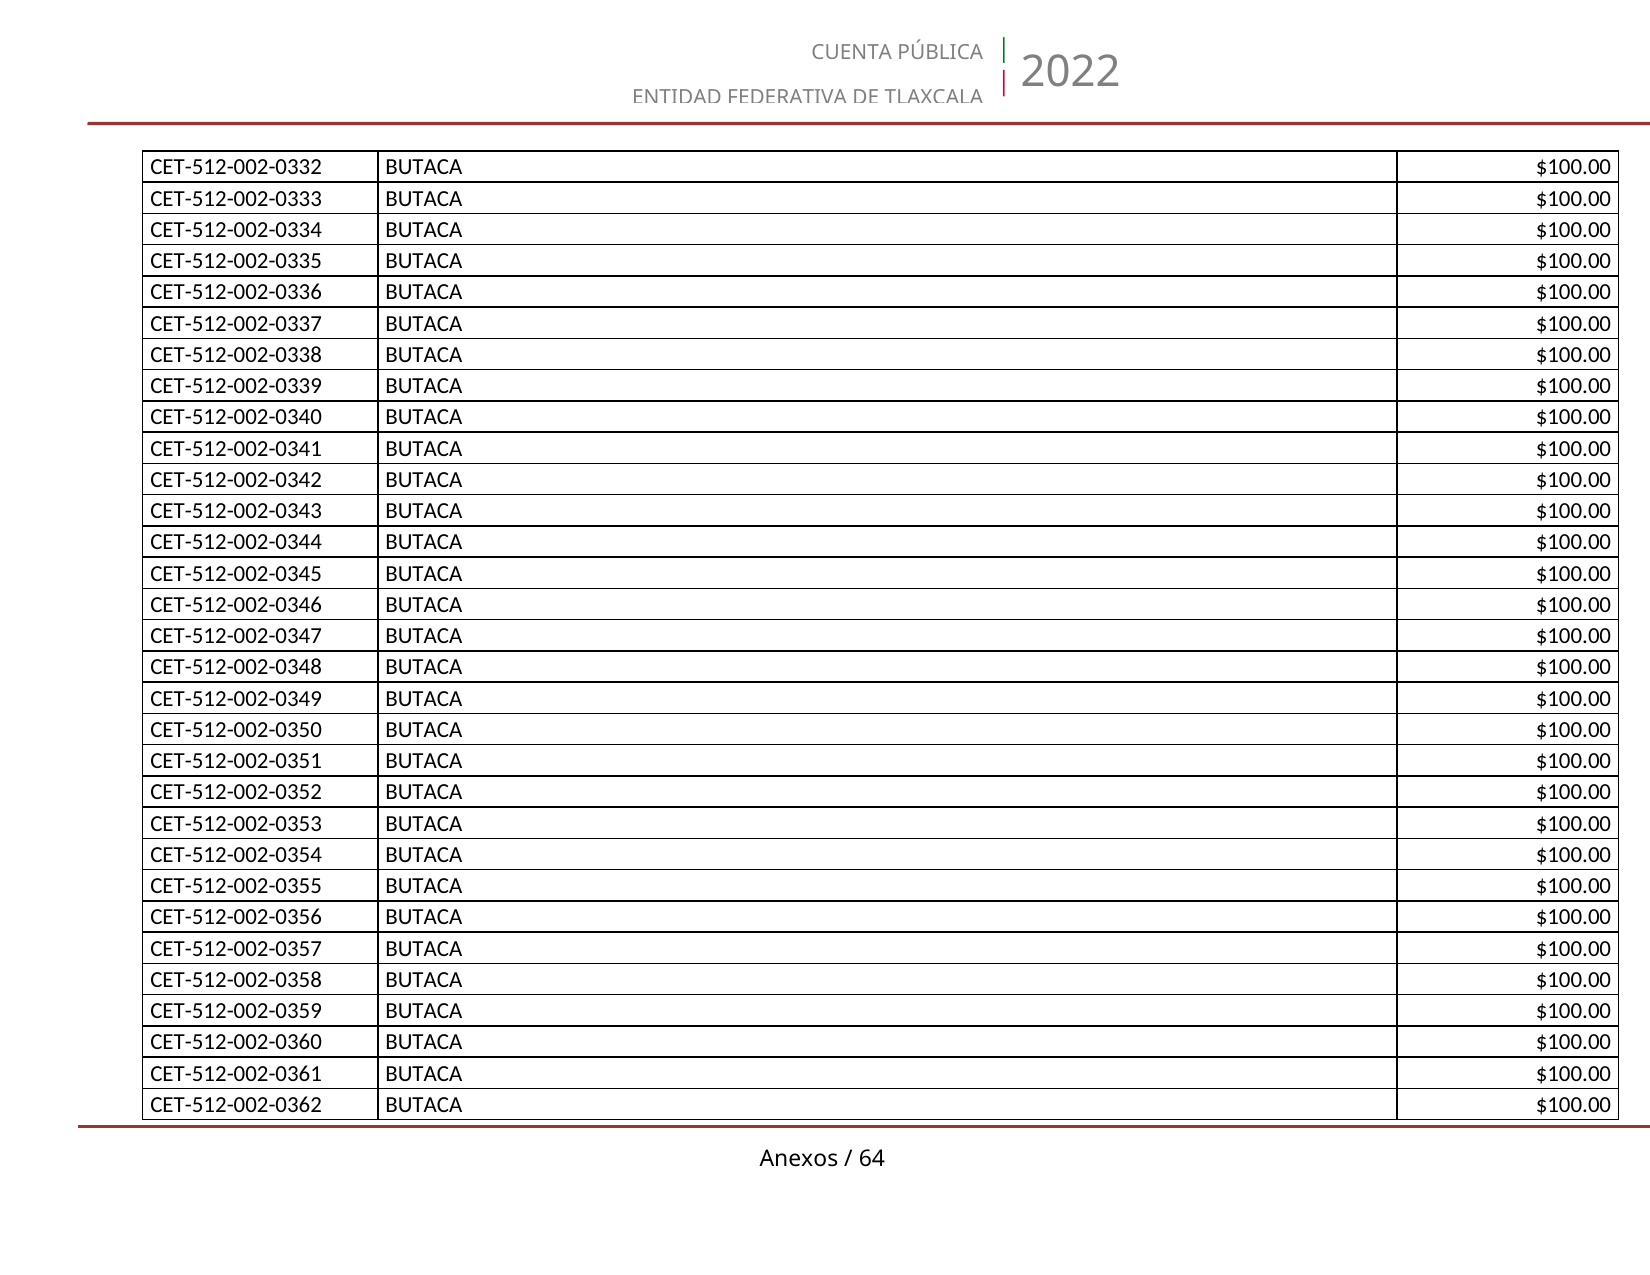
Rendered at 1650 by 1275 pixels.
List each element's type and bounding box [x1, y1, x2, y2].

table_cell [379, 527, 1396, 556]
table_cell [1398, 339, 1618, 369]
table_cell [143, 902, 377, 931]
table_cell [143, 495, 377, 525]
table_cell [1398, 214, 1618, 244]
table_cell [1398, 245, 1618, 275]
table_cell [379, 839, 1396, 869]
picture [998, 28, 1014, 99]
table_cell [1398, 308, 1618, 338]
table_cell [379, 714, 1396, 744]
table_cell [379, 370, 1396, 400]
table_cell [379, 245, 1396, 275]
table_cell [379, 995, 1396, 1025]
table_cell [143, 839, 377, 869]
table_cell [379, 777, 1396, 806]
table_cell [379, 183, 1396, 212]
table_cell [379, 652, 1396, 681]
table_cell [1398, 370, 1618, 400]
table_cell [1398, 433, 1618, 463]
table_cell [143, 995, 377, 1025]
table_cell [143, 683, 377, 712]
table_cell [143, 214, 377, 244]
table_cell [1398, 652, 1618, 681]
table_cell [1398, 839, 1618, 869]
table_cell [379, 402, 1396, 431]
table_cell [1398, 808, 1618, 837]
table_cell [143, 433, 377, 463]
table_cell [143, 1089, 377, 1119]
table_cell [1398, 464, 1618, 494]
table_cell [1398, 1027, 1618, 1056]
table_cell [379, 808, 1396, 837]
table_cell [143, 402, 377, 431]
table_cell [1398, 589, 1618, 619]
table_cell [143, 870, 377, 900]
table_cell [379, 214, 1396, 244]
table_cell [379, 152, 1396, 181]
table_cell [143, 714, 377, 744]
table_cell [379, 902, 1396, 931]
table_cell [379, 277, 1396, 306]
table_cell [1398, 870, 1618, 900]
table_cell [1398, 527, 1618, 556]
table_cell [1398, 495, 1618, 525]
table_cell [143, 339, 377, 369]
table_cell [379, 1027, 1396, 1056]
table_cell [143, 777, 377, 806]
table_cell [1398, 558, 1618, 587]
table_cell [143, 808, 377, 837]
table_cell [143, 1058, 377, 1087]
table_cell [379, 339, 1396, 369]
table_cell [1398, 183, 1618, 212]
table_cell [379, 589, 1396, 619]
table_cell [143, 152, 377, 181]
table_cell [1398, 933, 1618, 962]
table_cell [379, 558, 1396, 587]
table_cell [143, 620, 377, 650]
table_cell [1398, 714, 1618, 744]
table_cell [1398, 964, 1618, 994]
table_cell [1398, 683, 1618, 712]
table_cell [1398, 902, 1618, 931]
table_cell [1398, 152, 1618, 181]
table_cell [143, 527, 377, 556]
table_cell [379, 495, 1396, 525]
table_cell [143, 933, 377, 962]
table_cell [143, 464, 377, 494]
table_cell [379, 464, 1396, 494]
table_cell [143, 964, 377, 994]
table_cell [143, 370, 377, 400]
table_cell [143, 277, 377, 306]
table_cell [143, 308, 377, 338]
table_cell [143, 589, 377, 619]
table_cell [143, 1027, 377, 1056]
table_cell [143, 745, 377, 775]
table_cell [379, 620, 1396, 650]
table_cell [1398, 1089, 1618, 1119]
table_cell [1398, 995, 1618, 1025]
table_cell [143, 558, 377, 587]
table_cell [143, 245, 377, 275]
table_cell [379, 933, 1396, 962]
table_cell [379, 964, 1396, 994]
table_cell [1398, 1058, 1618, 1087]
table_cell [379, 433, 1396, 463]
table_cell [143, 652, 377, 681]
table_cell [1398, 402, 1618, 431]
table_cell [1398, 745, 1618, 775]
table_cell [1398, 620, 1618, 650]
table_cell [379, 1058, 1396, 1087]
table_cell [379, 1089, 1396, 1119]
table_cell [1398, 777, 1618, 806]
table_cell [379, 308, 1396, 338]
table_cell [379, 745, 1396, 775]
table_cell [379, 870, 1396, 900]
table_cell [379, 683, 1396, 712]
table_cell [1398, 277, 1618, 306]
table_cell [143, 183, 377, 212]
